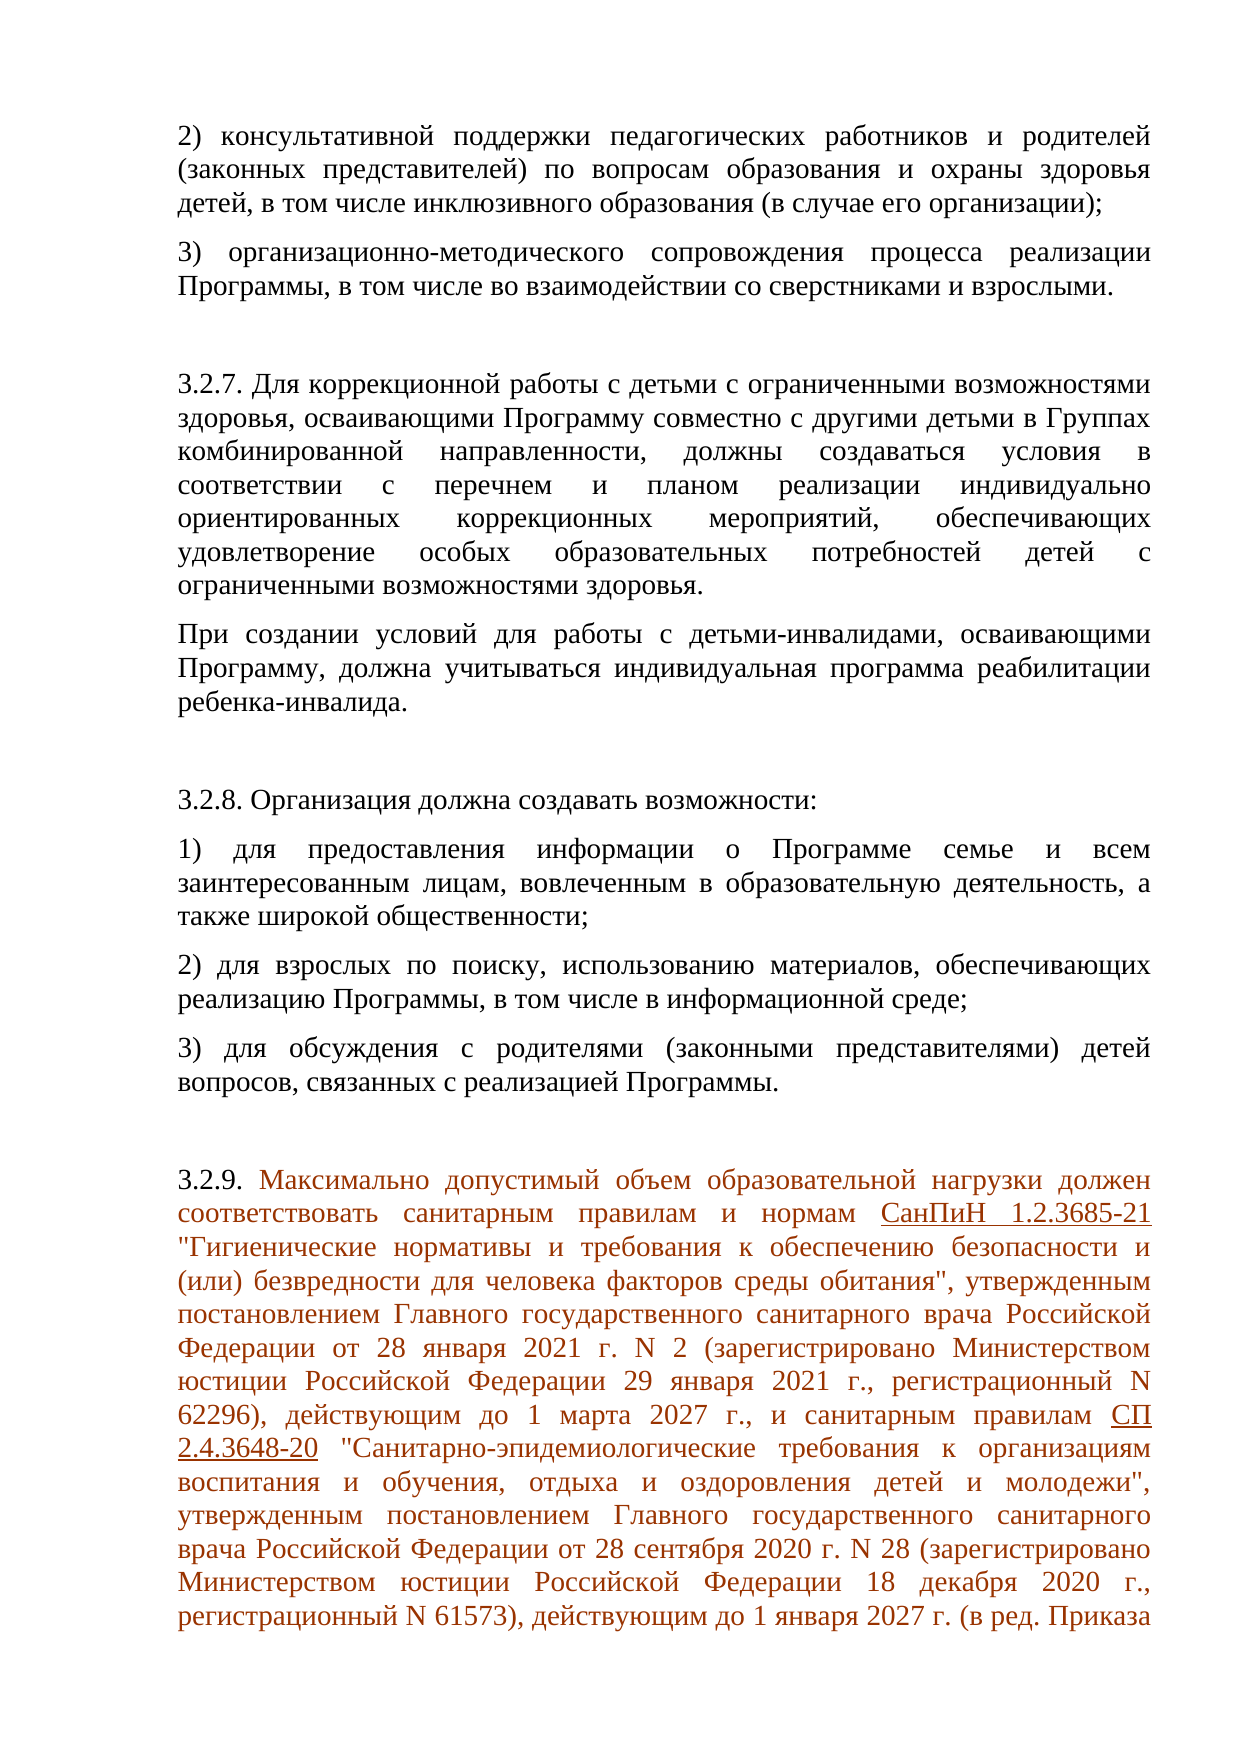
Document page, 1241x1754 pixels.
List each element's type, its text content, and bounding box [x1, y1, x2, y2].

text 3) для обсуждения с родителями (законными представителями) детей вопросов, связанных с реализацией Программы. [177, 1030, 1152, 1097]
text 3) организационно-методического сопровождения процесса реализации Программы, в том числе во взаимодействии со сверстниками и взрослыми. [177, 234, 1152, 301]
text 2) консультативной поддержки педагогических работников и родителей (законных представителей) по вопросам образования и охраны здоровья детей, в том числе инклюзивного образования (в случае его организации); [177, 118, 1152, 219]
text При создании условий для работы с детьми-инвалидами, осваивающими Программу, должна учитываться индивидуальная программа реабилитации ребенка-инвалида. [177, 617, 1152, 717]
text 1) для предоставления информации о Программе семье и всем заинтересованным лицам, вовлеченным в образовательную деятельность, а также широкой общественности; [177, 831, 1152, 932]
text 3.2.7. Для коррекционной работы с детьми с ограниченными возможностями здоровья, осваивающими Программу совместно с другими детьми в Группах комбинированной направленности, должны создаваться условия в соответствии с перечнем и планом реализации индивидуально ориентированных коррекционных мероприятий, обеспечивающих удовлетворение особых образовательных потребностей детей с ограниченными возможностями здоровья. [177, 366, 1152, 601]
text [177, 1162, 1152, 1632]
text 2) для взрослых по поиску, использованию материалов, обеспечивающих реализацию Программы, в том числе в информационной среде; [177, 947, 1152, 1014]
text 3.2.8. Организация должна создавать возможности: [177, 782, 1152, 816]
